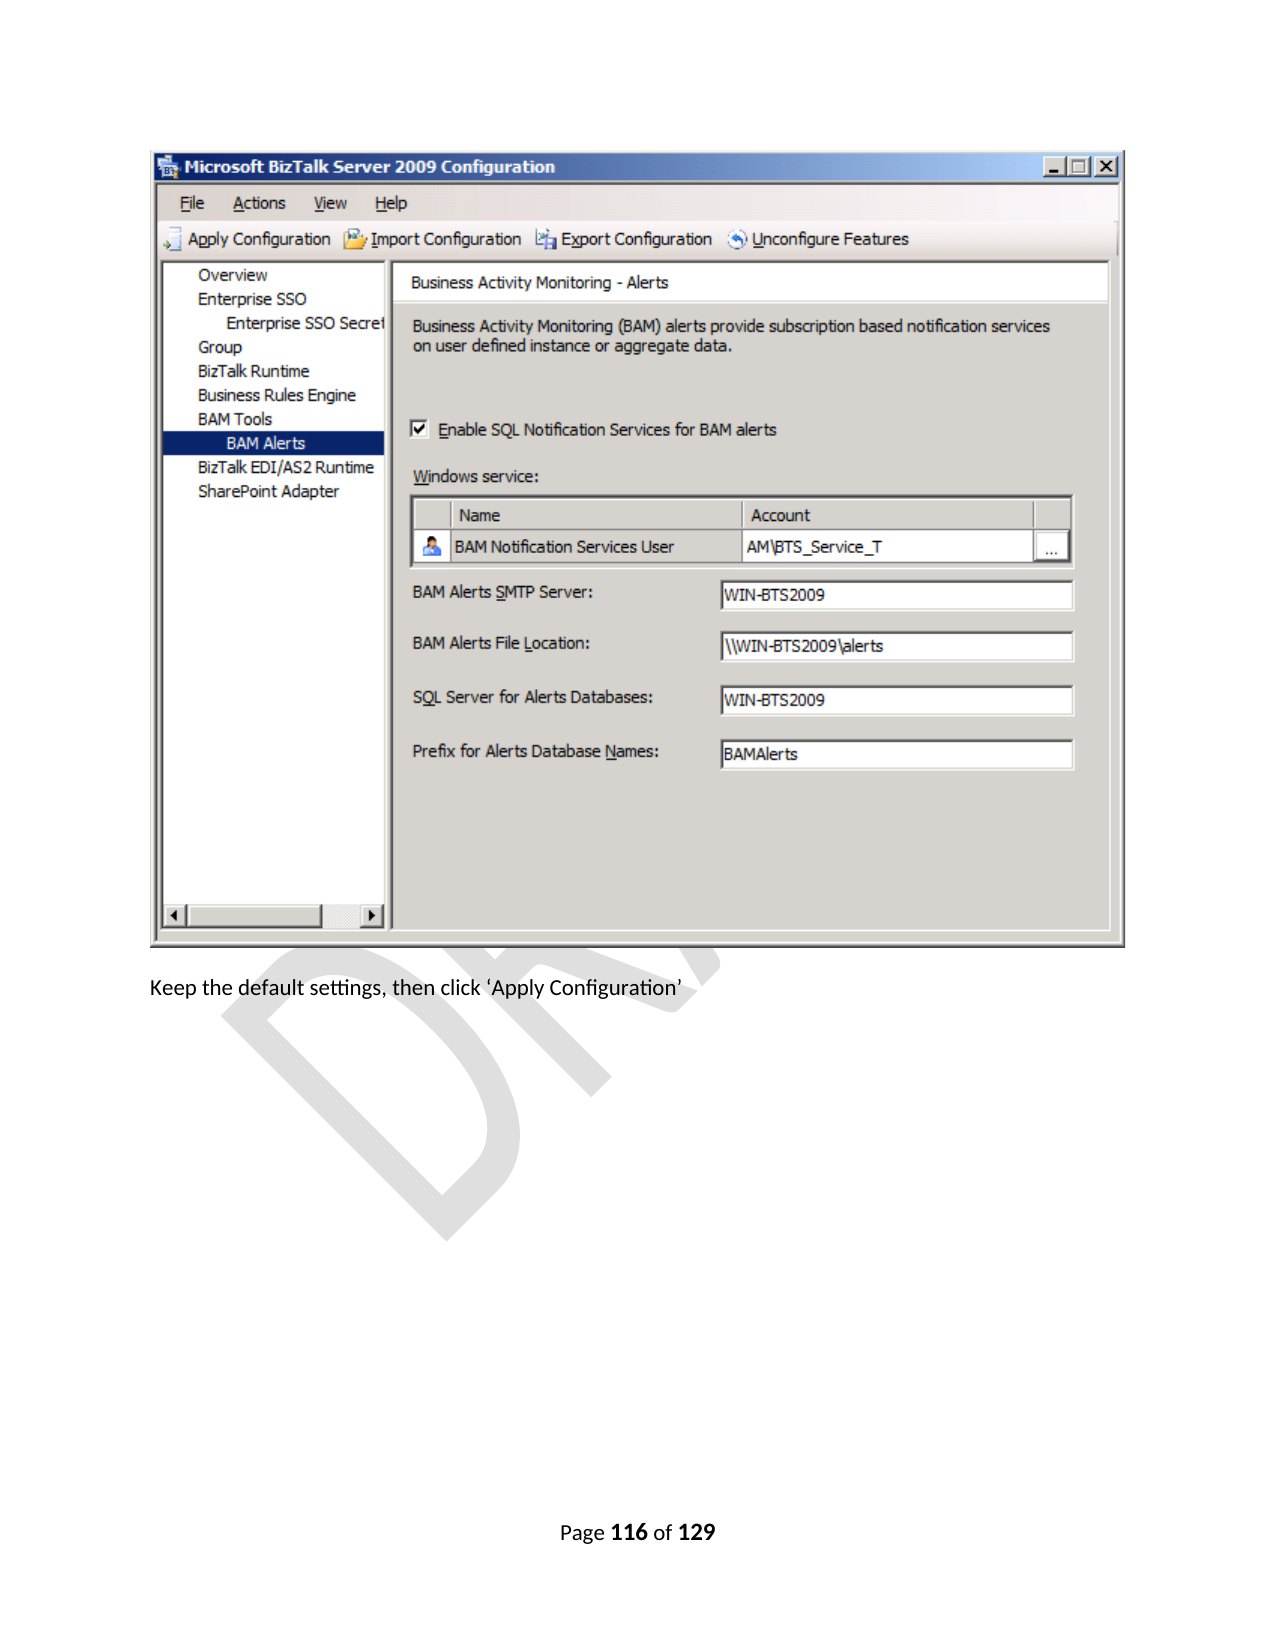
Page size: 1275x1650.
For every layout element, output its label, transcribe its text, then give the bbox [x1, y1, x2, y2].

text Keep the default settings, then click ‘Apply Configuration’ [150, 973, 1125, 1001]
picture [150, 150, 1125, 948]
